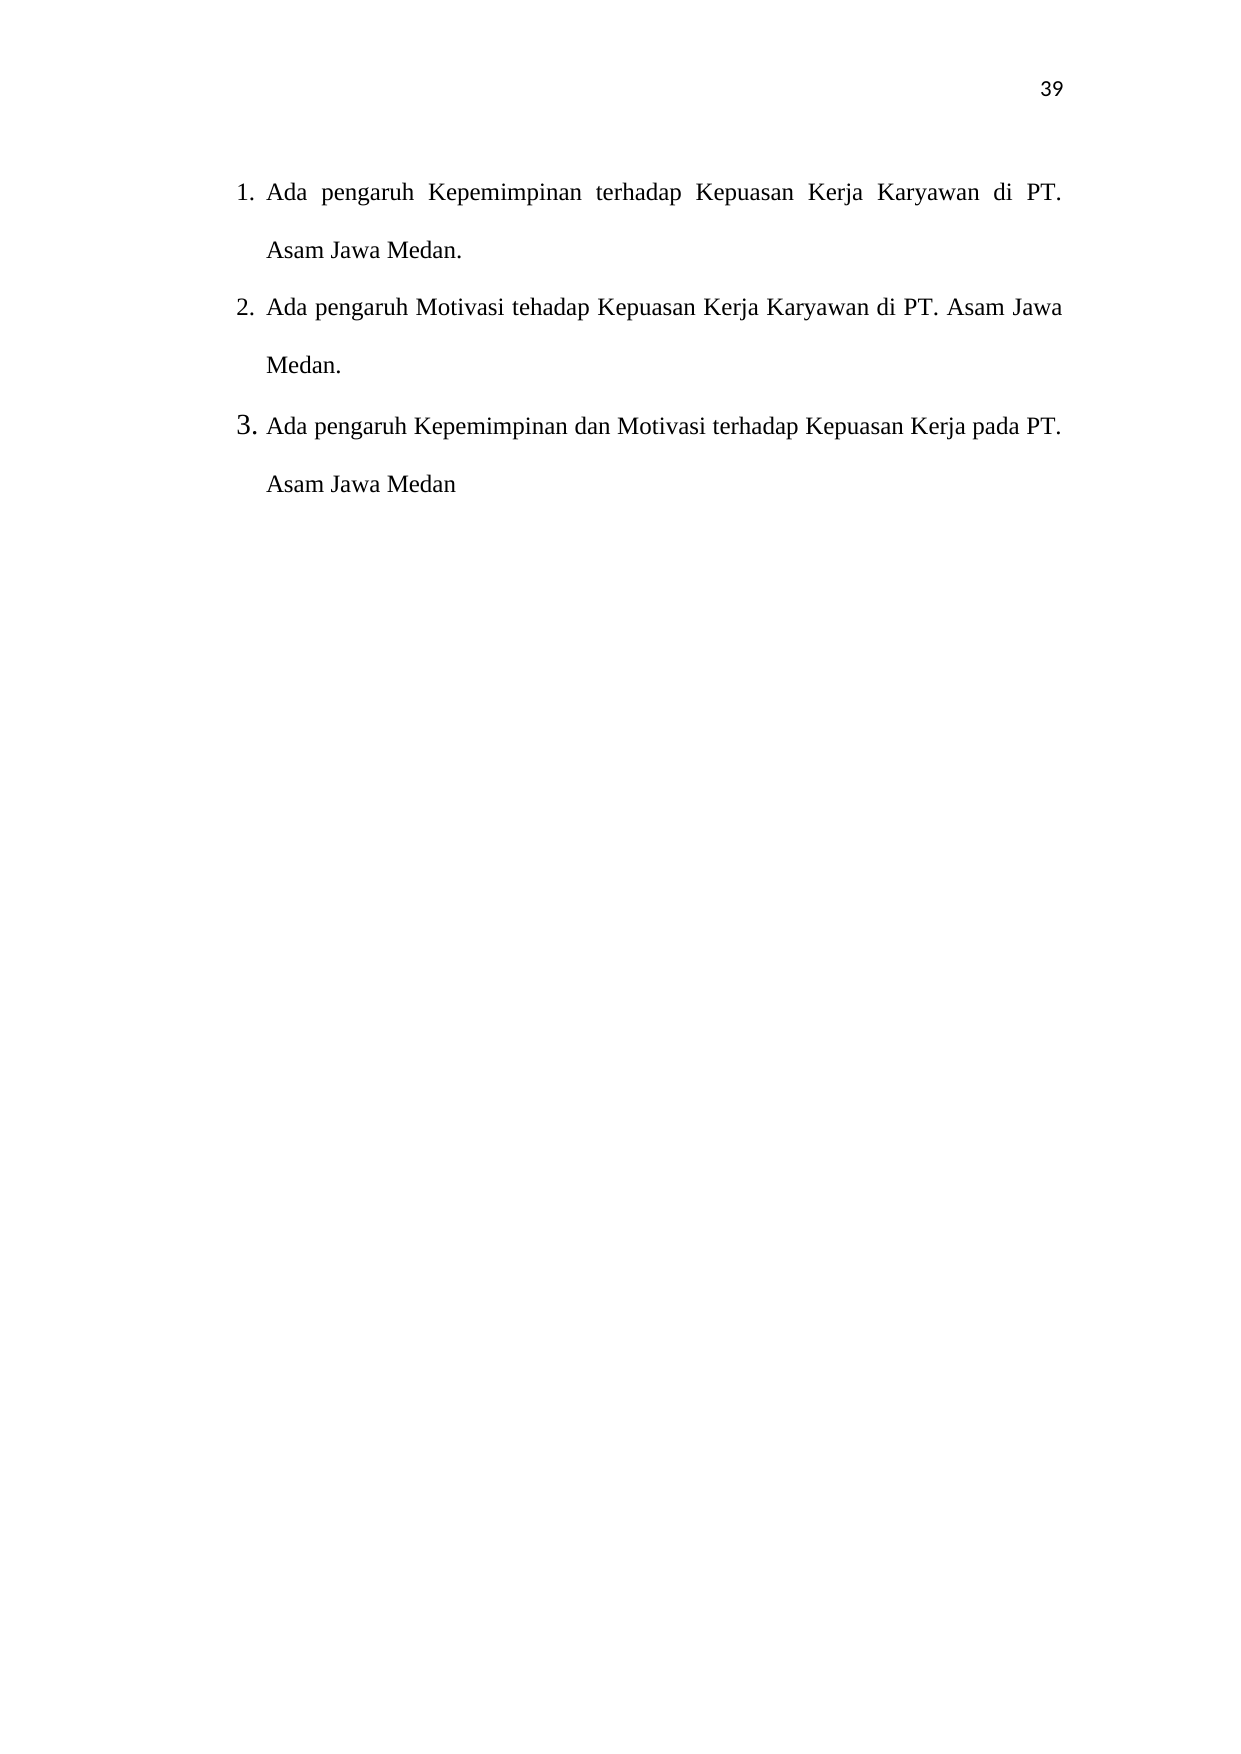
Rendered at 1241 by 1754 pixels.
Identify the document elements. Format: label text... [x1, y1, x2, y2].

list Ada pengaruh Kepemimpinan terhadap Kepuasan Kerja Karyawan di PT. Asam Jawa Medan. [236, 177, 1063, 263]
list Ada pengaruh Kepemimpinan dan Motivasi terhadap Kepuasan Kerja pada PT. Asam Jawa Medan [236, 407, 1063, 498]
list Ada pengaruh Motivasi tehadap Kepuasan Kerja Karyawan di PT. Asam Jawa Medan. [236, 292, 1063, 378]
